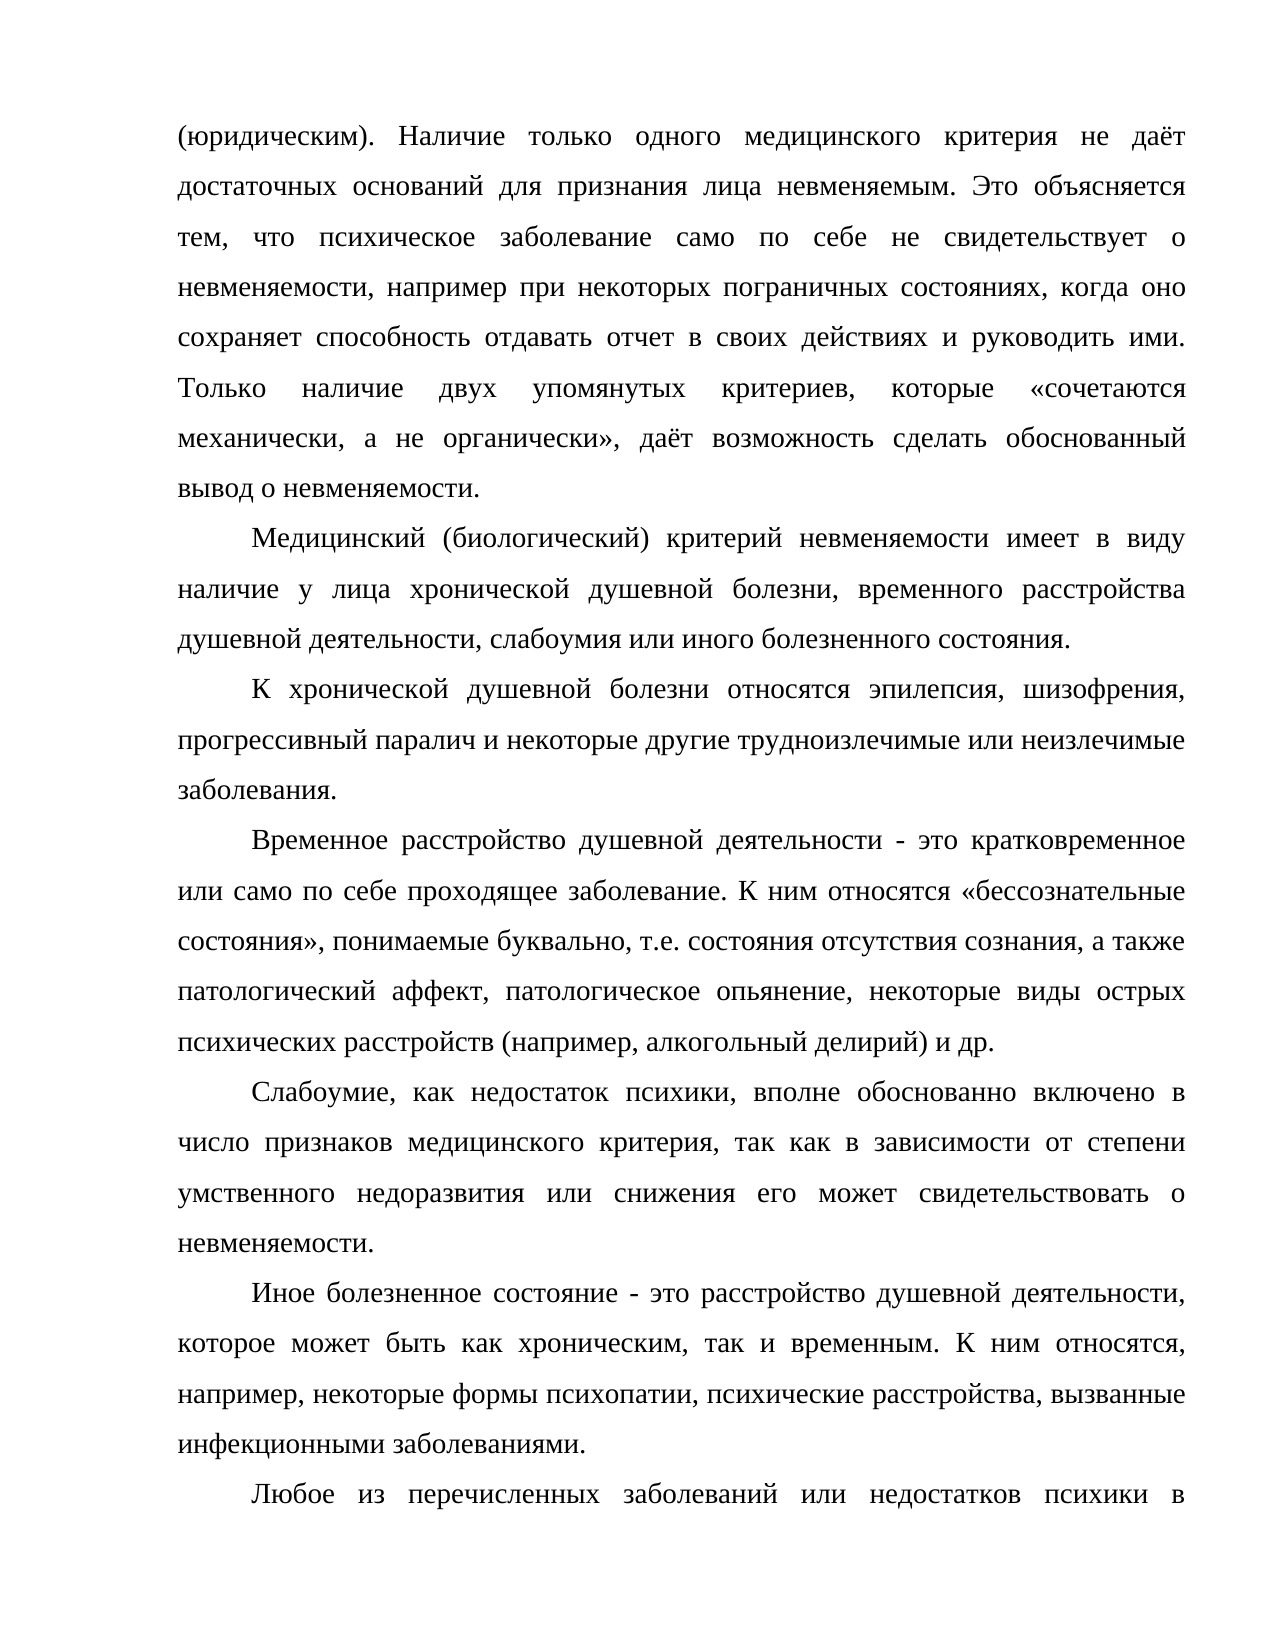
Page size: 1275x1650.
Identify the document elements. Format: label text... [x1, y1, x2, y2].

text Слабоумие, как недостаток психики, вполне обоснованно включено в число признаков медицинского критерия, так как в зависимости от степени умственного недоразвития или снижения его может свидетельствовать о невменяемости. [177, 1074, 1186, 1258]
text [177, 1477, 1186, 1510]
text К хронической душевной болезни относятся эпилепсия, шизофрения, прогрессивный паралич и некоторые другие трудноизлечимые или неизлечимые заболевания. [177, 672, 1186, 806]
text Медицинский (биологический) критерий невменяемости имеет в виду наличие у лица хронической душевной болезни, временного расстройства душевной деятельности, слабоумия или иного болезненного состояния. [177, 521, 1186, 655]
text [177, 118, 1186, 504]
text Иное болезненное состояние - это расстройство душевной деятельности, которое может быть как хроническим, так и временным. К ним относятся, например, некоторые формы психопатии, психические расстройства, вызванные инфекционными заболеваниями. [177, 1275, 1186, 1460]
text Временное расстройство душевной деятельности - это кратковременное или само по себе проходящее заболевание. К ним относятся «бессознательные состояния», понимаемые буквально, т.е. состояния отсутствия сознания, а также патологический аффект, патологическое опьянение, некоторые виды острых психических расстройств (например, алкогольный делирий) и др. [177, 822, 1186, 1057]
